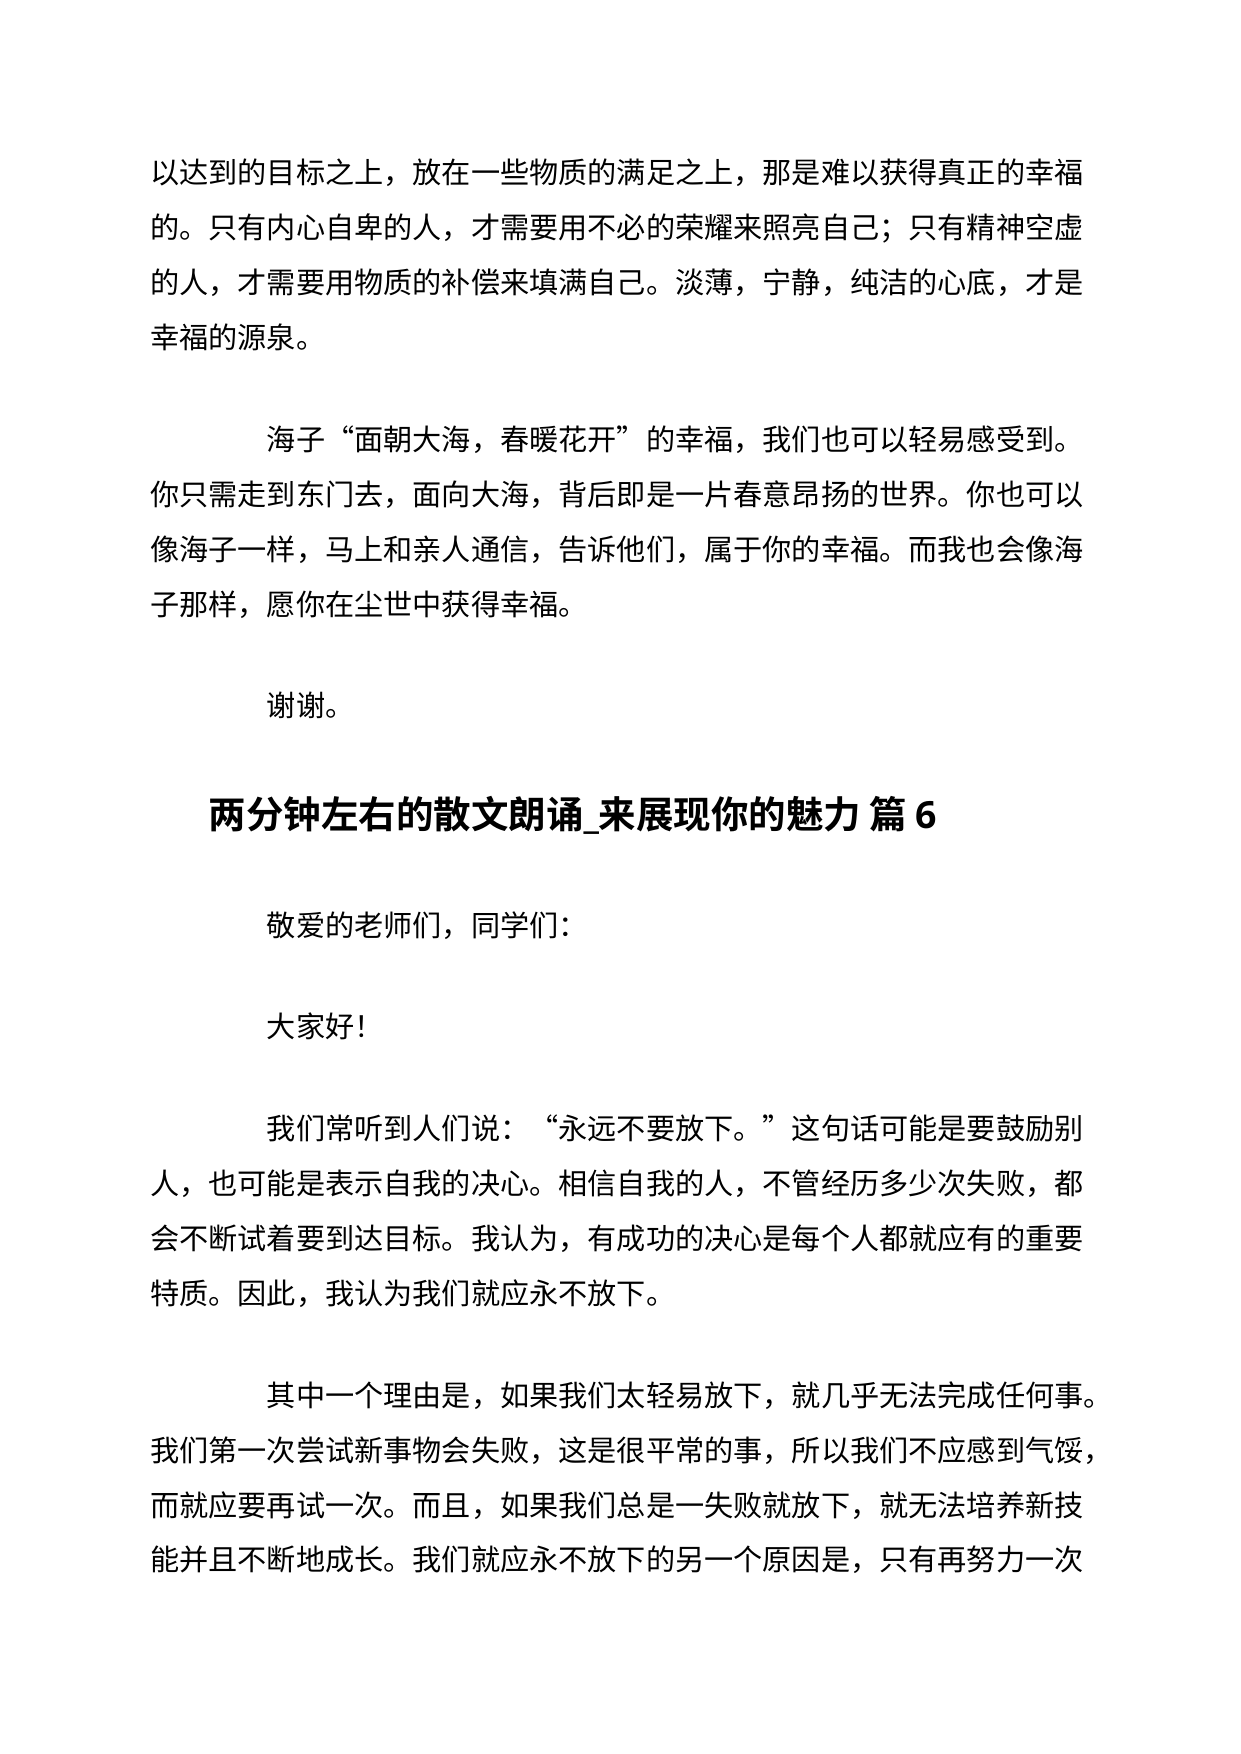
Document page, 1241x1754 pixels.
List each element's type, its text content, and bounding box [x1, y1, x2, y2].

text 谢谢。 [150, 683, 1090, 725]
text 海子“面朝大海，春暖花开”的幸福，我们也可以轻易感受到。你只需走到东门去，面向大海，背后即是一片春意昂扬的世界。你也可以像海子一样，马上和亲人通信，告诉他们，属于你的幸福。而我也会像海子那样，愿你在尘世中获得幸福。 [150, 416, 1090, 623]
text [150, 150, 1090, 357]
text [150, 1372, 1090, 1579]
text 大家好！ [150, 1004, 1090, 1046]
text 两分钟左右的散文朗诵_来展现你的魅力 篇6 [150, 785, 1090, 839]
text 我们常听到人们说：“永远不要放下。”这句话可能是要鼓励别人，也可能是表示自我的决心。相信自我的人，不管经历多少次失败，都会不断试着要到达目标。我认为，有成功的决心是每个人都就应有的重要特质。因此，我认为我们就应永不放下。 [150, 1106, 1090, 1313]
text 敬爱的老师们，同学们： [150, 902, 1090, 944]
